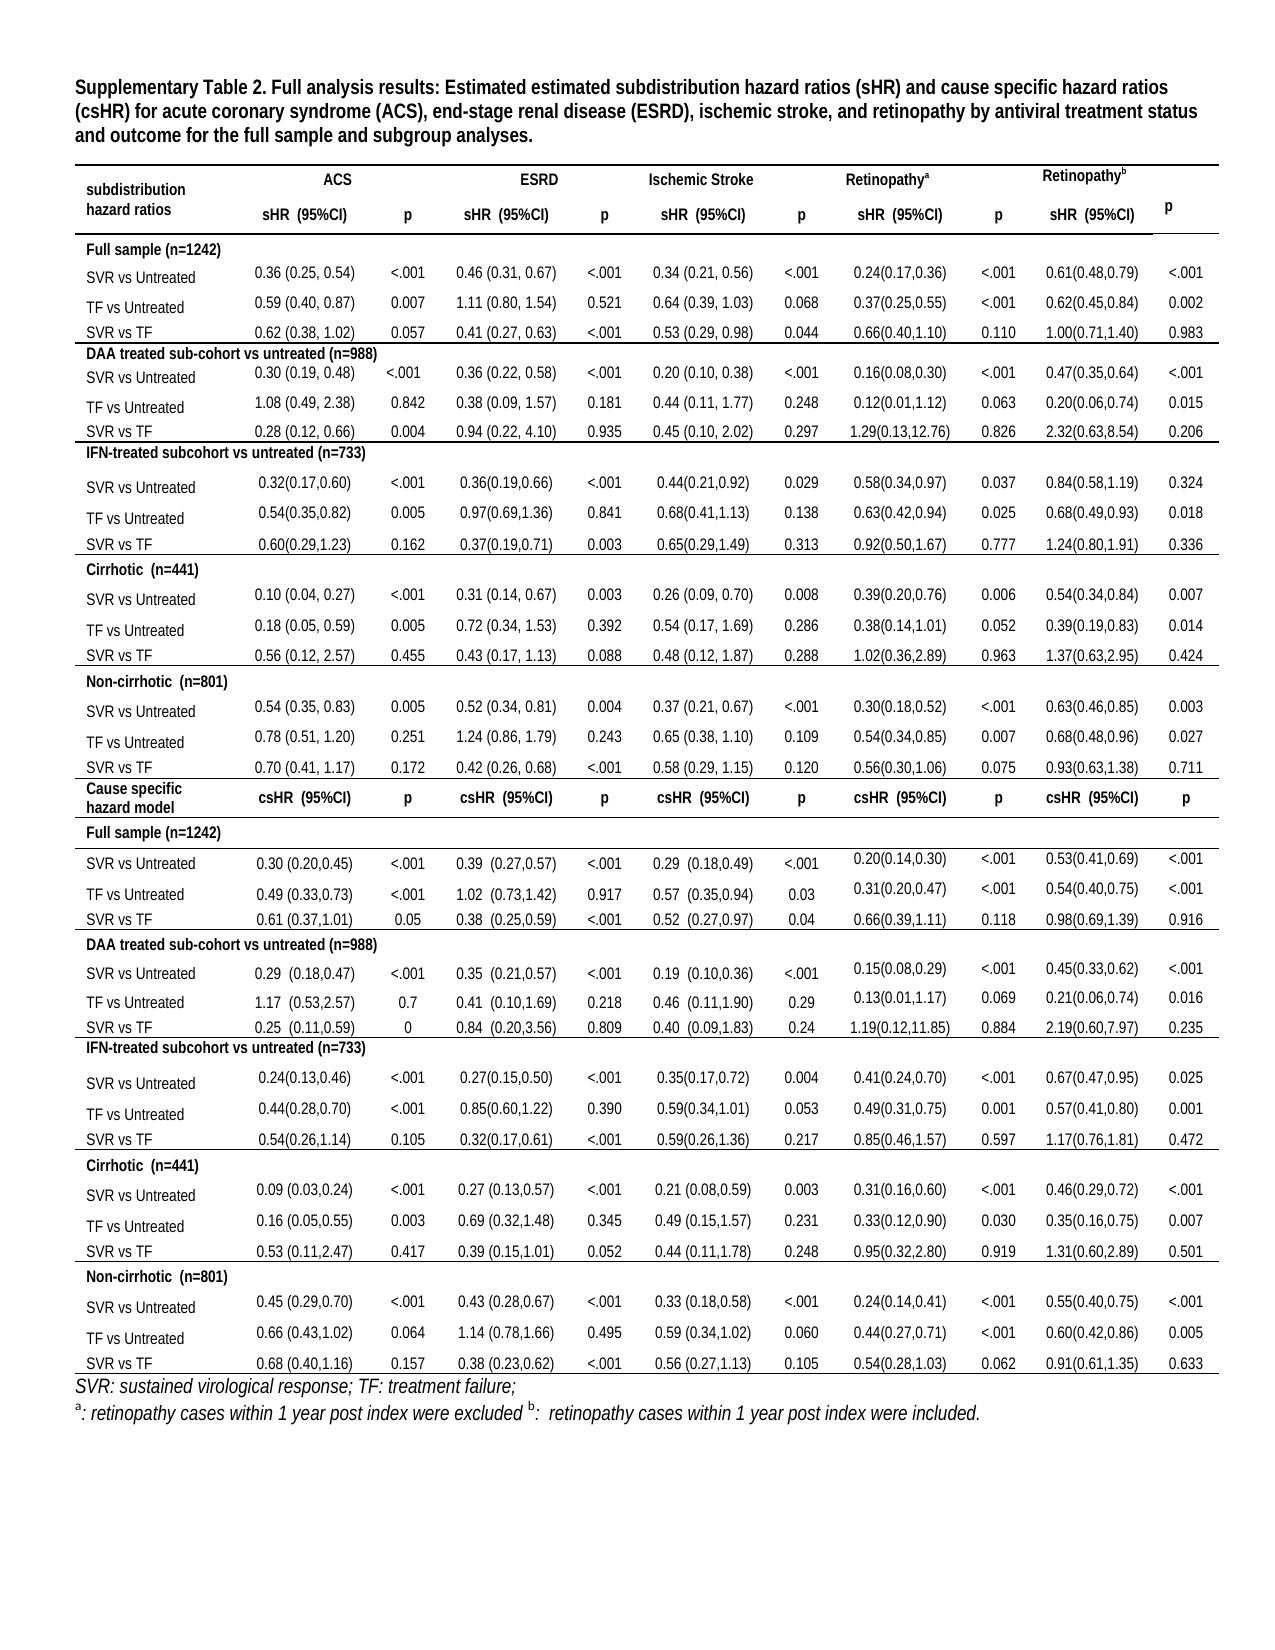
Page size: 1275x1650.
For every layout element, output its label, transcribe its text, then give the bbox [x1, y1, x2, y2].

table_cell 0.37 (0.21, 0.67) [638, 696, 769, 727]
table_cell [769, 1262, 834, 1292]
table_cell 0.286 [769, 615, 834, 646]
table_cell [966, 1038, 1031, 1068]
table_cell 2.32(0.63,8.54) [1031, 422, 1153, 441]
table_cell p [375, 779, 441, 817]
table_cell 0.47(0.35,0.64) [1031, 363, 1153, 393]
table_cell <.001 [375, 473, 441, 503]
table_cell [1031, 443, 1153, 472]
table_cell 0.44(0.28,0.70) [234, 1099, 375, 1130]
table_cell 0.069 [966, 988, 1031, 1018]
table_cell 0.72 (0.34, 1.53) [441, 615, 572, 646]
table_cell [834, 443, 966, 472]
table_cell 0 [375, 1018, 441, 1037]
table_cell [966, 1262, 1031, 1292]
table_cell 0.062 [966, 1354, 1031, 1373]
table_cell 0.007 [1153, 1211, 1219, 1242]
table_cell 0.003 [1153, 696, 1219, 727]
table_cell 0.417 [375, 1242, 441, 1261]
table_cell [638, 235, 769, 263]
table_cell SVR vs Untreated [75, 696, 234, 727]
table_cell 0.109 [769, 727, 834, 758]
table_cell 0.19 (0.10,0.36) [638, 959, 769, 988]
table_cell [441, 555, 572, 584]
table_cell 0.231 [769, 1211, 834, 1242]
table_cell 0.32(0.17,0.60) [234, 473, 375, 503]
table_cell SVR vs Untreated [75, 1068, 234, 1099]
table_cell sHR (95%CI) [441, 193, 572, 233]
table_cell <.001 [572, 849, 637, 879]
table_cell 1.31(0.60,2.89) [1031, 1242, 1153, 1261]
table_cell [834, 1150, 966, 1180]
table_cell 0.12(0.01,1.12) [834, 393, 966, 422]
table_cell 0.025 [1153, 1068, 1219, 1099]
table_cell <.001 [572, 1130, 637, 1149]
table_cell 0.95(0.32,2.80) [834, 1242, 966, 1261]
table_cell 0.85(0.46,1.57) [834, 1130, 966, 1149]
table_cell 0.016 [1153, 988, 1219, 1018]
table_cell 0.54(0.34,0.85) [834, 727, 966, 758]
table_cell 0.003 [375, 1211, 441, 1242]
table_cell <.001 [572, 1354, 637, 1373]
table_cell [1153, 1150, 1219, 1180]
table_cell 0.003 [769, 1180, 834, 1211]
table_cell [769, 666, 834, 696]
table_cell 0.93(0.63,1.38) [1031, 758, 1153, 777]
table_cell [638, 818, 769, 848]
table_cell 0.120 [769, 758, 834, 777]
table_cell [638, 930, 769, 958]
table_cell 0.501 [1153, 1242, 1219, 1261]
table_cell 0.20(0.06,0.74) [1031, 393, 1153, 422]
table_cell 0.28 (0.12, 0.66) [234, 422, 375, 441]
table_cell 0.04 [769, 910, 834, 929]
table_cell 1.24(0.80,1.91) [1031, 534, 1153, 553]
table_cell 0.70 (0.41, 1.17) [234, 758, 375, 777]
table_cell 0.63(0.42,0.94) [834, 503, 966, 534]
table_cell 0.118 [966, 910, 1031, 929]
table_cell [638, 344, 769, 363]
table_cell 0.30(0.18,0.52) [834, 696, 966, 727]
table_cell 1.29(0.13,12.76) [834, 422, 966, 441]
table_cell sHR (95%CI) [638, 193, 769, 233]
table_cell 0.55(0.40,0.75) [1031, 1292, 1153, 1323]
table_cell 0.36 (0.25, 0.54) [234, 263, 375, 293]
table_cell [1153, 818, 1219, 848]
table_cell 0.68(0.49,0.93) [1031, 503, 1153, 534]
table_cell <.001 [572, 910, 637, 929]
table_cell 0.424 [1153, 646, 1219, 665]
table_cell 0.39(0.19,0.83) [1031, 615, 1153, 646]
table_cell [572, 930, 637, 958]
table_cell SVR vs TF [75, 1242, 234, 1261]
table_cell [1031, 1038, 1153, 1068]
table_cell [638, 1150, 769, 1180]
table_cell 0.61(0.48,0.79) [1031, 263, 1153, 293]
table_cell [966, 930, 1031, 958]
table_cell [834, 344, 966, 363]
table_cell 0.841 [572, 503, 637, 534]
table_cell 1.02 (0.73,1.42) [441, 879, 572, 909]
table_cell <.001 [769, 849, 834, 879]
table_cell 0.65 (0.38, 1.10) [638, 727, 769, 758]
table_cell 0.44(0.27,0.71) [834, 1323, 966, 1354]
table_cell 0.20 (0.10, 0.38) [638, 363, 769, 393]
table_cell [441, 666, 572, 696]
table_cell p [375, 193, 441, 233]
table_cell [834, 818, 966, 848]
table_cell 0.58(0.34,0.97) [834, 473, 966, 503]
table_cell 0.248 [769, 393, 834, 422]
table_cell 0.007 [966, 727, 1031, 758]
table_cell <.001 [966, 1068, 1031, 1099]
table_cell [638, 1262, 769, 1292]
table_cell <.001 [1153, 959, 1219, 988]
table_cell 0.54(0.26,1.14) [234, 1130, 375, 1149]
table_cell 0.003 [572, 584, 637, 615]
table_cell SVR vs Untreated [75, 1180, 234, 1211]
table_cell 0.917 [572, 879, 637, 909]
table_cell 0.41 (0.27, 0.63) [441, 323, 572, 342]
table_cell 0.006 [966, 584, 1031, 615]
table_cell 0.001 [966, 1099, 1031, 1130]
table_cell TF vs Untreated [75, 727, 234, 758]
table_cell [769, 818, 834, 848]
table_cell 1.14 (0.78,1.66) [441, 1323, 572, 1354]
table_cell 0.78 (0.51, 1.20) [234, 727, 375, 758]
table_header Retinopathya [834, 166, 1031, 193]
table_cell [834, 1262, 966, 1292]
table_cell 0.105 [375, 1130, 441, 1149]
table_cell 0.45 (0.29,0.70) [234, 1292, 375, 1323]
table_cell 0.172 [375, 758, 441, 777]
table_cell 0.38 (0.23,0.62) [441, 1354, 572, 1373]
table_cell [375, 818, 441, 848]
table_cell <.001 [769, 263, 834, 293]
table_cell 0.392 [572, 615, 637, 646]
table_cell 0.46 (0.31, 0.67) [441, 263, 572, 293]
table_cell 0.068 [769, 293, 834, 322]
table_cell <.001 [572, 363, 637, 393]
table_cell 0.157 [375, 1354, 441, 1373]
text SVR: sustained virological response; TF: treatment failure; [75, 1374, 1200, 1398]
table_cell [441, 235, 572, 263]
table_cell <.001 [966, 696, 1031, 727]
table_cell [1031, 1262, 1153, 1292]
table_cell SVR vs TF [75, 422, 234, 441]
table_cell DAA treated sub-cohort vs untreated (n=988) [75, 344, 572, 363]
table_cell <.001 [375, 1068, 441, 1099]
table_cell 0.10 (0.04, 0.27) [234, 584, 375, 615]
table_cell <.001 [1153, 1292, 1219, 1323]
table_cell Full sample (n=1242) [75, 818, 375, 848]
table_cell 0.105 [769, 1354, 834, 1373]
table_cell 0.37(0.19,0.71) [441, 534, 572, 553]
table_cell [572, 1038, 637, 1068]
table_cell <.001 [966, 293, 1031, 322]
table_cell [834, 930, 966, 958]
table_cell [1153, 234, 1219, 263]
table_cell 0.24(0.13,0.46) [234, 1068, 375, 1099]
table_cell IFN-treated subcohort vs untreated (n=733) [75, 1038, 572, 1068]
table_cell 0.30 (0.20,0.45) [234, 849, 375, 879]
table_cell 0.66(0.39,1.11) [834, 910, 966, 929]
table_cell 0.005 [375, 696, 441, 727]
table_cell 0.54 (0.17, 1.69) [638, 615, 769, 646]
table_cell <.001 [966, 879, 1031, 909]
table_cell 0.84(0.58,1.19) [1031, 473, 1153, 503]
table_cell 0.088 [572, 646, 637, 665]
table_cell [1031, 666, 1153, 696]
table_cell 0.52 (0.34, 0.81) [441, 696, 572, 727]
table_cell 0.54(0.35,0.82) [234, 503, 375, 534]
table_cell [572, 555, 637, 584]
table_cell SVR vs TF [75, 646, 234, 665]
table_cell [638, 1038, 769, 1068]
table_cell [966, 555, 1031, 584]
table_cell [769, 1150, 834, 1180]
table_cell 0.56 (0.12, 2.57) [234, 646, 375, 665]
table_cell 0.56 (0.27,1.13) [638, 1354, 769, 1373]
table_cell [1031, 555, 1153, 584]
table_cell [966, 818, 1031, 848]
table_cell <.001 [375, 584, 441, 615]
table_cell [966, 344, 1031, 363]
table_cell 0.42 (0.26, 0.68) [441, 758, 572, 777]
table_cell 0.66(0.40,1.10) [834, 323, 966, 342]
table_cell 0.24(0.17,0.36) [834, 263, 966, 293]
table_cell 0.288 [769, 646, 834, 665]
table_cell 0.008 [769, 584, 834, 615]
table_cell sHR (95%CI) [834, 193, 966, 233]
table_cell 0.21 (0.08,0.59) [638, 1180, 769, 1211]
table_cell 0.26 (0.09, 0.70) [638, 584, 769, 615]
table_cell csHR (95%CI) [638, 779, 769, 817]
table_cell 0.49 (0.33,0.73) [234, 879, 375, 909]
table_cell [834, 235, 966, 263]
table_cell 1.24 (0.86, 1.79) [441, 727, 572, 758]
table_cell <.001 [966, 263, 1031, 293]
table_cell 0.31(0.20,0.47) [834, 879, 966, 909]
table_cell <.001 [966, 1323, 1031, 1354]
table_cell 0.54 (0.35, 0.83) [234, 696, 375, 727]
table_cell p [966, 193, 1031, 233]
table_cell 0.495 [572, 1323, 637, 1354]
table_cell 0.46 (0.11,1.90) [638, 988, 769, 1018]
table_cell TF vs Untreated [75, 988, 234, 1018]
table_cell 0.181 [572, 393, 637, 422]
table_cell [572, 344, 637, 363]
table_cell 0.842 [375, 393, 441, 422]
table_cell 0.162 [375, 534, 441, 553]
table_cell 0.33(0.12,0.90) [834, 1211, 966, 1242]
table_cell 0.67(0.47,0.95) [1031, 1068, 1153, 1099]
table_cell 0.49 (0.15,1.57) [638, 1211, 769, 1242]
table_cell csHR (95%CI) [1031, 779, 1153, 817]
table_cell [572, 1150, 637, 1180]
table_cell 0.052 [966, 615, 1031, 646]
table_cell <.001 [1153, 363, 1219, 393]
table_cell [572, 443, 637, 472]
table_cell SVR vs TF [75, 1130, 234, 1149]
table_cell 0.65(0.29,1.49) [638, 534, 769, 553]
table_cell TF vs Untreated [75, 293, 234, 322]
table_cell p [966, 779, 1031, 817]
table_cell [834, 1038, 966, 1068]
table_cell 0.03 [769, 879, 834, 909]
table_cell csHR (95%CI) [441, 779, 572, 817]
table_cell [769, 235, 834, 263]
table_cell SVR vs Untreated [75, 363, 234, 393]
table_cell 0.53 (0.11,2.47) [234, 1242, 375, 1261]
table_cell 1.17 (0.53,2.57) [234, 988, 375, 1018]
table_cell 0.005 [375, 503, 441, 534]
table_cell 2.19(0.60,7.97) [1031, 1018, 1153, 1037]
table_cell 0.68(0.48,0.96) [1031, 727, 1153, 758]
table_cell [769, 443, 834, 472]
table_cell 0.138 [769, 503, 834, 534]
table_cell p [572, 193, 637, 233]
table_cell 0.34 (0.21, 0.56) [638, 263, 769, 293]
table_cell [1153, 666, 1219, 696]
table_cell [1153, 1262, 1219, 1292]
table_cell 1.17(0.76,1.81) [1031, 1130, 1153, 1149]
table_cell 0.35 (0.21,0.57) [441, 959, 572, 988]
table_cell 0.16(0.08,0.30) [834, 363, 966, 393]
table_cell 0.13(0.01,1.17) [834, 988, 966, 1018]
table_cell 0.60(0.29,1.23) [234, 534, 375, 553]
table_cell <.001 [375, 263, 441, 293]
table_cell 0.025 [966, 503, 1031, 534]
table_cell 0.44(0.21,0.92) [638, 473, 769, 503]
table_cell 1.37(0.63,2.95) [1031, 646, 1153, 665]
table_cell 0.32(0.17,0.61) [441, 1130, 572, 1149]
table_cell SVR vs TF [75, 1354, 234, 1373]
table_cell 0.633 [1153, 1354, 1219, 1373]
table_cell 0.060 [769, 1323, 834, 1354]
table_cell Cirrhotic (n=441) [75, 555, 375, 584]
table_cell 0.45(0.33,0.62) [1031, 959, 1153, 988]
table_cell TF vs Untreated [75, 393, 234, 422]
table_cell 0.44 (0.11,1.78) [638, 1242, 769, 1261]
table_cell 1.02(0.36,2.89) [834, 646, 966, 665]
table_cell 0.38 (0.25,0.59) [441, 910, 572, 929]
table_cell 0.97(0.69,1.36) [441, 503, 572, 534]
table_cell 0.27(0.15,0.50) [441, 1068, 572, 1099]
table_cell 0.59(0.34,1.01) [638, 1099, 769, 1130]
table_cell <.001 [1153, 879, 1219, 909]
table_cell 0.345 [572, 1211, 637, 1242]
table_cell [638, 555, 769, 584]
table_cell [966, 443, 1031, 472]
table_cell <.001 [375, 879, 441, 909]
table_cell 0.24 [769, 1018, 834, 1037]
table_cell 0.92(0.50,1.67) [834, 534, 966, 553]
table_header ACS [234, 166, 441, 193]
table_cell 0.36 (0.22, 0.58) [441, 363, 572, 393]
table_cell 0.003 [572, 534, 637, 553]
table_cell [1153, 344, 1219, 363]
table_cell <.001 [1153, 263, 1219, 293]
table_cell 0.48 (0.12, 1.87) [638, 646, 769, 665]
table_cell TF vs Untreated [75, 1099, 234, 1130]
table_cell [769, 930, 834, 958]
table_cell 0.030 [966, 1211, 1031, 1242]
table_cell 0.61 (0.37,1.01) [234, 910, 375, 929]
table_cell 0.015 [1153, 393, 1219, 422]
table_cell <.001 [572, 1068, 637, 1099]
table_cell 0.94 (0.22, 4.10) [441, 422, 572, 441]
table_cell 0.45 (0.10, 2.02) [638, 422, 769, 441]
table_cell 0.005 [1153, 1323, 1219, 1354]
table_cell <.001 [572, 1292, 637, 1323]
table_cell 0.217 [769, 1130, 834, 1149]
table_cell 0.09 (0.03,0.24) [234, 1180, 375, 1211]
table_cell csHR (95%CI) [834, 779, 966, 817]
table_cell 0.27 (0.13,0.57) [441, 1180, 572, 1211]
table_cell [769, 1038, 834, 1068]
table_header ESRD [441, 166, 637, 193]
table_cell SVR vs Untreated [75, 1292, 234, 1323]
table_cell <.001 [966, 363, 1031, 393]
table_cell <.001 [1153, 1180, 1219, 1211]
table_cell 0.69 (0.32,1.48) [441, 1211, 572, 1242]
table_cell <.001 [375, 363, 441, 393]
table_cell [441, 1150, 572, 1180]
table_cell 0.05 [375, 910, 441, 929]
table_cell [1031, 1150, 1153, 1180]
table_cell 0.002 [1153, 293, 1219, 322]
table_cell 0.027 [1153, 727, 1219, 758]
table_cell 0.336 [1153, 534, 1219, 553]
table_cell [375, 1150, 441, 1180]
table_cell 0.313 [769, 534, 834, 553]
table_cell 0.30 (0.19, 0.48) [234, 363, 375, 393]
table_cell Cause specific hazard model [75, 779, 234, 817]
table_cell 0.54(0.40,0.75) [1031, 879, 1153, 909]
table_cell 1.00(0.71,1.40) [1031, 323, 1153, 342]
table_cell 0.31 (0.14, 0.67) [441, 584, 572, 615]
table_cell 0.218 [572, 988, 637, 1018]
table_cell 0.39 (0.27,0.57) [441, 849, 572, 879]
table_cell 0.063 [966, 393, 1031, 422]
table_cell TF vs Untreated [75, 615, 234, 646]
table_cell 0.84 (0.20,3.56) [441, 1018, 572, 1037]
table_cell 0.018 [1153, 503, 1219, 534]
table_cell 0.44 (0.11, 1.77) [638, 393, 769, 422]
table_cell 0.248 [769, 1242, 834, 1261]
table_cell [769, 344, 834, 363]
table_cell 0.49(0.31,0.75) [834, 1099, 966, 1130]
table_cell 0.110 [966, 323, 1031, 342]
table_cell 0.53 (0.29, 0.98) [638, 323, 769, 342]
table_cell 0.044 [769, 323, 834, 342]
table_cell 0.777 [966, 534, 1031, 553]
table_cell 0.521 [572, 293, 637, 322]
table_cell 0.711 [1153, 758, 1219, 777]
table_cell 0.53(0.41,0.69) [1031, 849, 1153, 879]
table_cell 0.826 [966, 422, 1031, 441]
table_cell 0.43 (0.28,0.67) [441, 1292, 572, 1323]
table_cell 0.29 [769, 988, 834, 1018]
table_cell [966, 1150, 1031, 1180]
table_cell [1031, 344, 1153, 363]
table_cell 0.206 [1153, 422, 1219, 441]
table_cell Non-cirrhotic (n=801) [75, 1262, 572, 1292]
table_cell <.001 [769, 959, 834, 988]
table_cell 0.35(0.16,0.75) [1031, 1211, 1153, 1242]
table_cell 0.60(0.42,0.86) [1031, 1323, 1153, 1354]
table_cell 1.11 (0.80, 1.54) [441, 293, 572, 322]
table_cell [572, 666, 637, 696]
table_cell TF vs Untreated [75, 1323, 234, 1354]
table_cell <.001 [769, 363, 834, 393]
table_cell 0.455 [375, 646, 441, 665]
table_cell <.001 [572, 473, 637, 503]
table_cell sHR (95%CI) [1031, 193, 1153, 233]
table_cell [966, 235, 1031, 263]
table_cell [1031, 818, 1153, 848]
table_cell 0.597 [966, 1130, 1031, 1149]
table_cell 0.963 [966, 646, 1031, 665]
table_cell <.001 [769, 1292, 834, 1323]
table_cell 0.39(0.20,0.76) [834, 584, 966, 615]
table_cell IFN-treated subcohort vs untreated (n=733) [75, 443, 572, 472]
table_cell <.001 [572, 758, 637, 777]
table_cell 0.52 (0.27,0.97) [638, 910, 769, 929]
table_cell SVR vs Untreated [75, 263, 234, 293]
table_cell 0.983 [1153, 323, 1219, 342]
table_cell [572, 818, 637, 848]
table_cell 0.052 [572, 1242, 637, 1261]
table_cell 0.57(0.41,0.80) [1031, 1099, 1153, 1130]
table_cell <.001 [966, 1180, 1031, 1211]
table_cell SVR vs TF [75, 758, 234, 777]
table_cell [834, 555, 966, 584]
table_cell 0.004 [375, 422, 441, 441]
table_cell 0.41(0.24,0.70) [834, 1068, 966, 1099]
table_cell 0.15(0.08,0.29) [834, 959, 966, 988]
table_cell <.001 [572, 323, 637, 342]
table_cell SVR vs TF [75, 1018, 234, 1037]
table_cell sHR (95%CI) [234, 193, 375, 233]
table_header Retinopathyb [1031, 166, 1219, 193]
table_cell 0.57 (0.35,0.94) [638, 879, 769, 909]
table_cell <.001 [572, 1180, 637, 1211]
table_cell 0.36(0.19,0.66) [441, 473, 572, 503]
table_cell <.001 [966, 849, 1031, 879]
table_cell 0.38 (0.09, 1.57) [441, 393, 572, 422]
table_cell 0.007 [375, 293, 441, 322]
table_cell 0.057 [375, 323, 441, 342]
table_header subdistribution hazard ratios [75, 166, 234, 233]
table_cell 0.40 (0.09,1.83) [638, 1018, 769, 1037]
table_cell SVR vs Untreated [75, 959, 234, 988]
table_cell 0.38(0.14,1.01) [834, 615, 966, 646]
table_cell [1153, 555, 1219, 584]
table_cell 0.33 (0.18,0.58) [638, 1292, 769, 1323]
table_cell <.001 [375, 1099, 441, 1130]
table_cell 0.037 [966, 473, 1031, 503]
table_cell 0.243 [572, 727, 637, 758]
table_cell 0.20(0.14,0.30) [834, 849, 966, 879]
table_cell csHR (95%CI) [234, 779, 375, 817]
table_cell TF vs Untreated [75, 1211, 234, 1242]
table_cell 0.54(0.34,0.84) [1031, 584, 1153, 615]
table_cell 0.064 [375, 1323, 441, 1354]
text Supplementary Table 2. Full analysis results: Estimated estimated subdistribution hazard ratios (sHR) and cause specific hazard ratios (csHR) for acute coronary syndrome (ACS), end-stage renal disease (ESRD), ischemic stroke, and retinopathy by antiviral treatment status and outcome for the full sample and subgroup analyses. [75, 75, 1200, 147]
table_cell SVR vs Untreated [75, 849, 234, 879]
table_cell 0.58 (0.29, 1.15) [638, 758, 769, 777]
table_cell 0.41 (0.10,1.69) [441, 988, 572, 1018]
table_cell 0.35(0.17,0.72) [638, 1068, 769, 1099]
table_cell 0.29 (0.18,0.47) [234, 959, 375, 988]
table_cell 0.7 [375, 988, 441, 1018]
table_cell p [1153, 193, 1219, 233]
table_cell 1.08 (0.49, 2.38) [234, 393, 375, 422]
table_cell p [769, 193, 834, 233]
table_cell [1153, 443, 1219, 472]
table_header Ischemic Stroke [638, 166, 834, 193]
table_cell 1.19(0.12,11.85) [834, 1018, 966, 1037]
table_cell 0.39 (0.15,1.01) [441, 1242, 572, 1261]
table_cell 0.98(0.69,1.39) [1031, 910, 1153, 929]
table_cell 0.251 [375, 727, 441, 758]
table_cell 0.21(0.06,0.74) [1031, 988, 1153, 1018]
table_cell 0.075 [966, 758, 1031, 777]
table_cell Non-cirrhotic (n=801) [75, 666, 441, 696]
table_cell 0.004 [769, 1068, 834, 1099]
table_cell 0.297 [769, 422, 834, 441]
table_cell SVR vs TF [75, 910, 234, 929]
table_cell 0.59 (0.34,1.02) [638, 1323, 769, 1354]
table_cell <.001 [375, 1180, 441, 1211]
table_cell [834, 666, 966, 696]
table_cell 0.053 [769, 1099, 834, 1130]
table_cell p [1153, 779, 1219, 817]
table_cell <.001 [375, 849, 441, 879]
table_cell [1031, 235, 1153, 263]
table_cell 0.472 [1153, 1130, 1219, 1149]
table_cell 0.25 (0.11,0.59) [234, 1018, 375, 1037]
table_cell 0.54(0.28,1.03) [834, 1354, 966, 1373]
table_cell 0.884 [966, 1018, 1031, 1037]
table_cell 0.001 [1153, 1099, 1219, 1130]
table_cell SVR vs Untreated [75, 473, 234, 503]
table_cell <.001 [572, 263, 637, 293]
table_cell <.001 [1153, 849, 1219, 879]
table_cell [572, 235, 637, 263]
table_cell [441, 818, 572, 848]
table_cell [1153, 1038, 1219, 1068]
table_cell TF vs Untreated [75, 503, 234, 534]
table_cell SVR vs TF [75, 323, 234, 342]
table_cell <.001 [966, 1292, 1031, 1323]
table_cell 0.390 [572, 1099, 637, 1130]
table_cell [1031, 930, 1153, 958]
table_cell [572, 1262, 637, 1292]
table_cell TF vs Untreated [75, 879, 234, 909]
table_cell [375, 555, 441, 584]
table_cell [638, 666, 769, 696]
table_cell [966, 666, 1031, 696]
table_cell 0.29 (0.18,0.49) [638, 849, 769, 879]
table_cell [375, 235, 441, 263]
table_cell 0.31(0.16,0.60) [834, 1180, 966, 1211]
table_cell [638, 443, 769, 472]
table_cell [1153, 930, 1219, 958]
table_cell p [572, 779, 637, 817]
table_cell 0.004 [572, 696, 637, 727]
table_cell 0.46(0.29,0.72) [1031, 1180, 1153, 1211]
table_cell 0.809 [572, 1018, 637, 1037]
table_cell 0.56(0.30,1.06) [834, 758, 966, 777]
table_cell 0.916 [1153, 910, 1219, 929]
table_cell 0.62(0.45,0.84) [1031, 293, 1153, 322]
table_cell 0.029 [769, 473, 834, 503]
table_cell <.001 [375, 1292, 441, 1323]
table_cell <.001 [375, 959, 441, 988]
table_cell 0.235 [1153, 1018, 1219, 1037]
table_cell SVR vs TF [75, 534, 234, 553]
table_cell 0.64 (0.39, 1.03) [638, 293, 769, 322]
table_cell 0.59(0.26,1.36) [638, 1130, 769, 1149]
table_cell 0.62 (0.38, 1.02) [234, 323, 375, 342]
table_cell 0.16 (0.05,0.55) [234, 1211, 375, 1242]
table_cell 0.005 [375, 615, 441, 646]
table_cell 0.66 (0.43,1.02) [234, 1323, 375, 1354]
table_cell 0.68(0.41,1.13) [638, 503, 769, 534]
table_cell [769, 555, 834, 584]
table_cell <.001 [966, 959, 1031, 988]
table_cell Full sample (n=1242) [75, 235, 375, 263]
table_cell 0.24(0.14,0.41) [834, 1292, 966, 1323]
table_cell 0.85(0.60,1.22) [441, 1099, 572, 1130]
table_cell p [769, 779, 834, 817]
table_cell 0.007 [1153, 584, 1219, 615]
table_cell 0.18 (0.05, 0.59) [234, 615, 375, 646]
table_cell <.001 [572, 959, 637, 988]
table_cell 0.37(0.25,0.55) [834, 293, 966, 322]
table_cell Cirrhotic (n=441) [75, 1150, 375, 1180]
table_cell SVR vs Untreated [75, 584, 234, 615]
table_cell 0.43 (0.17, 1.13) [441, 646, 572, 665]
text a: retinopathy cases within 1 year post index were excluded b: retinopathy cases within 1 year post index were included. [75, 1398, 1200, 1426]
table_cell 0.59 (0.40, 0.87) [234, 293, 375, 322]
table_cell <.001 [769, 696, 834, 727]
table_cell 0.919 [966, 1242, 1031, 1261]
table_cell DAA treated sub-cohort vs untreated (n=988) [75, 930, 572, 958]
table_cell 0.324 [1153, 473, 1219, 503]
table_cell 0.68 (0.40,1.16) [234, 1354, 375, 1373]
table_cell 0.014 [1153, 615, 1219, 646]
table_cell 0.91(0.61,1.35) [1031, 1354, 1153, 1373]
table_cell 0.63(0.46,0.85) [1031, 696, 1153, 727]
table_cell 0.935 [572, 422, 637, 441]
